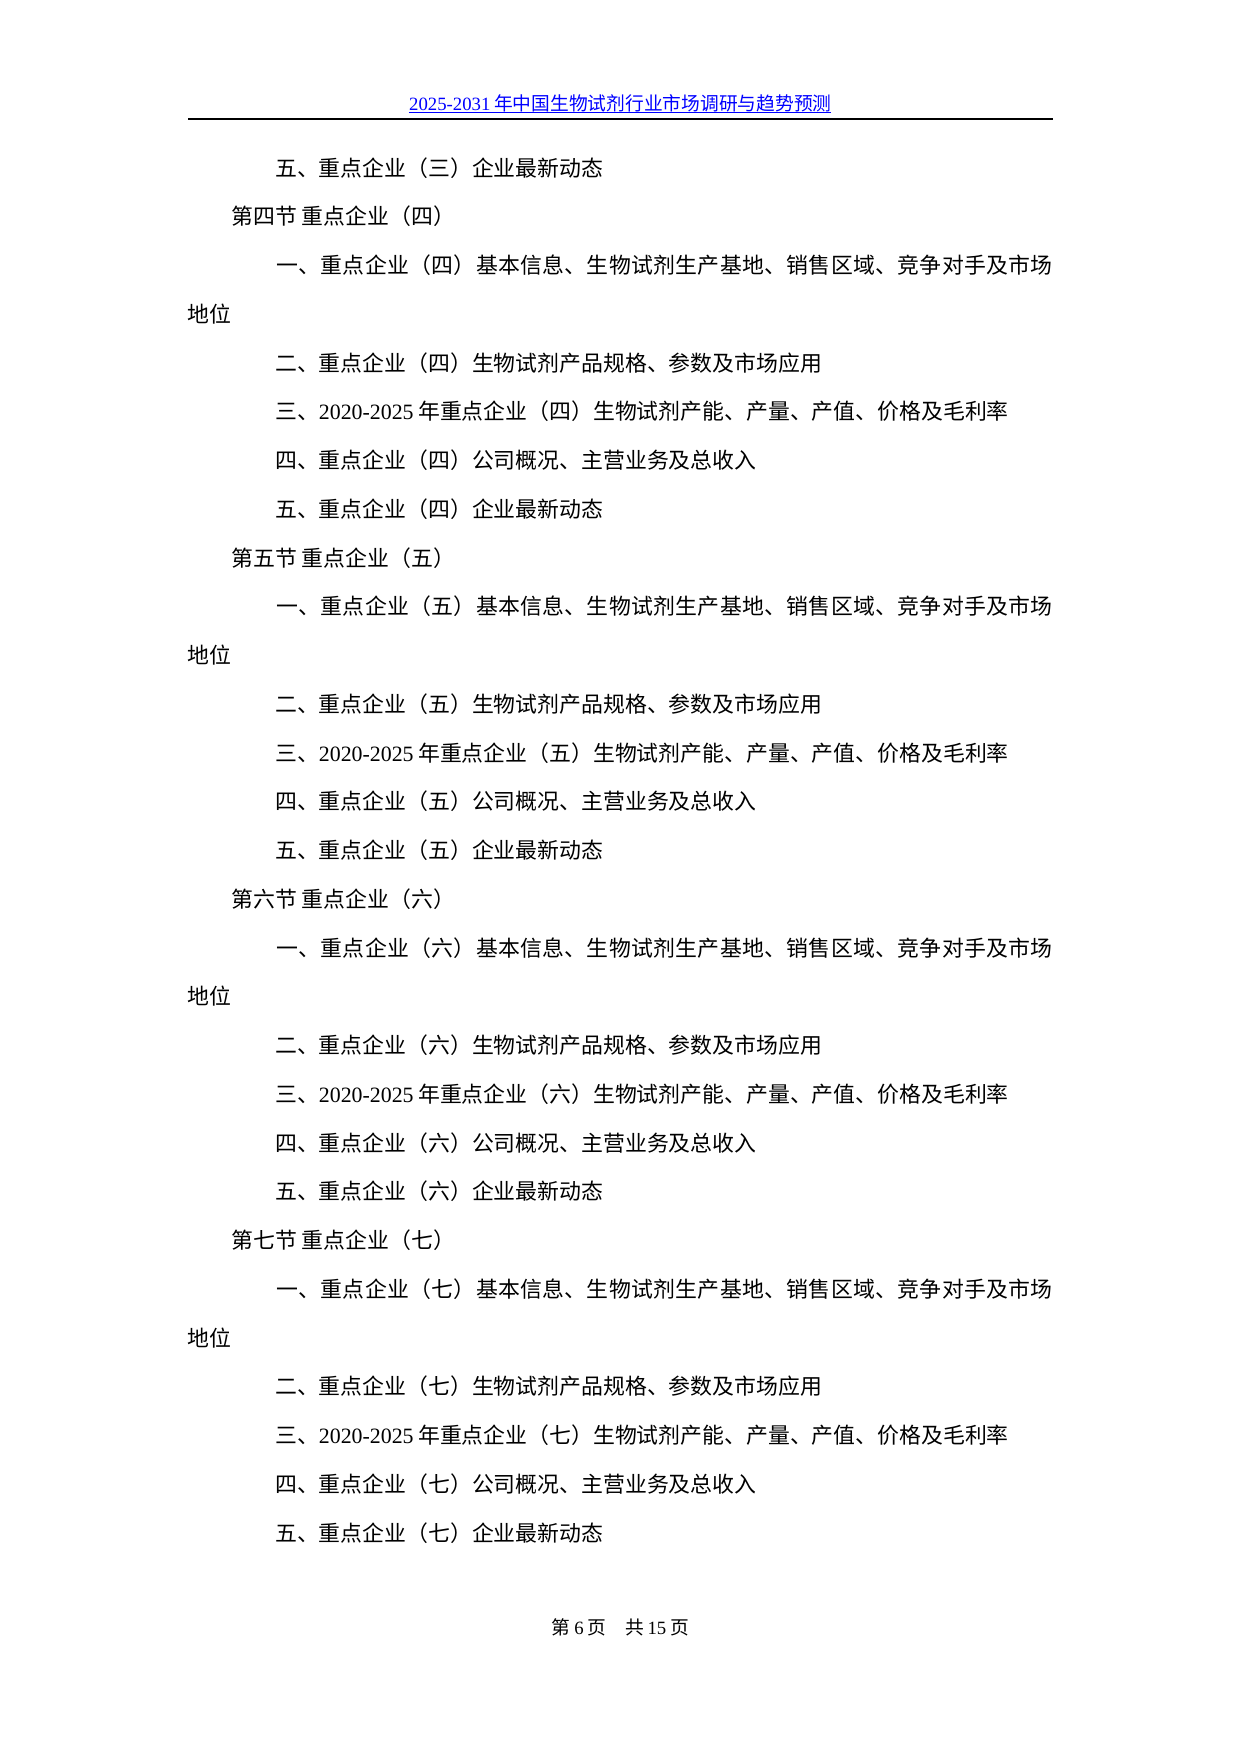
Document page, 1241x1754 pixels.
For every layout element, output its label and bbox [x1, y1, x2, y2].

text [187, 150, 1053, 1548]
